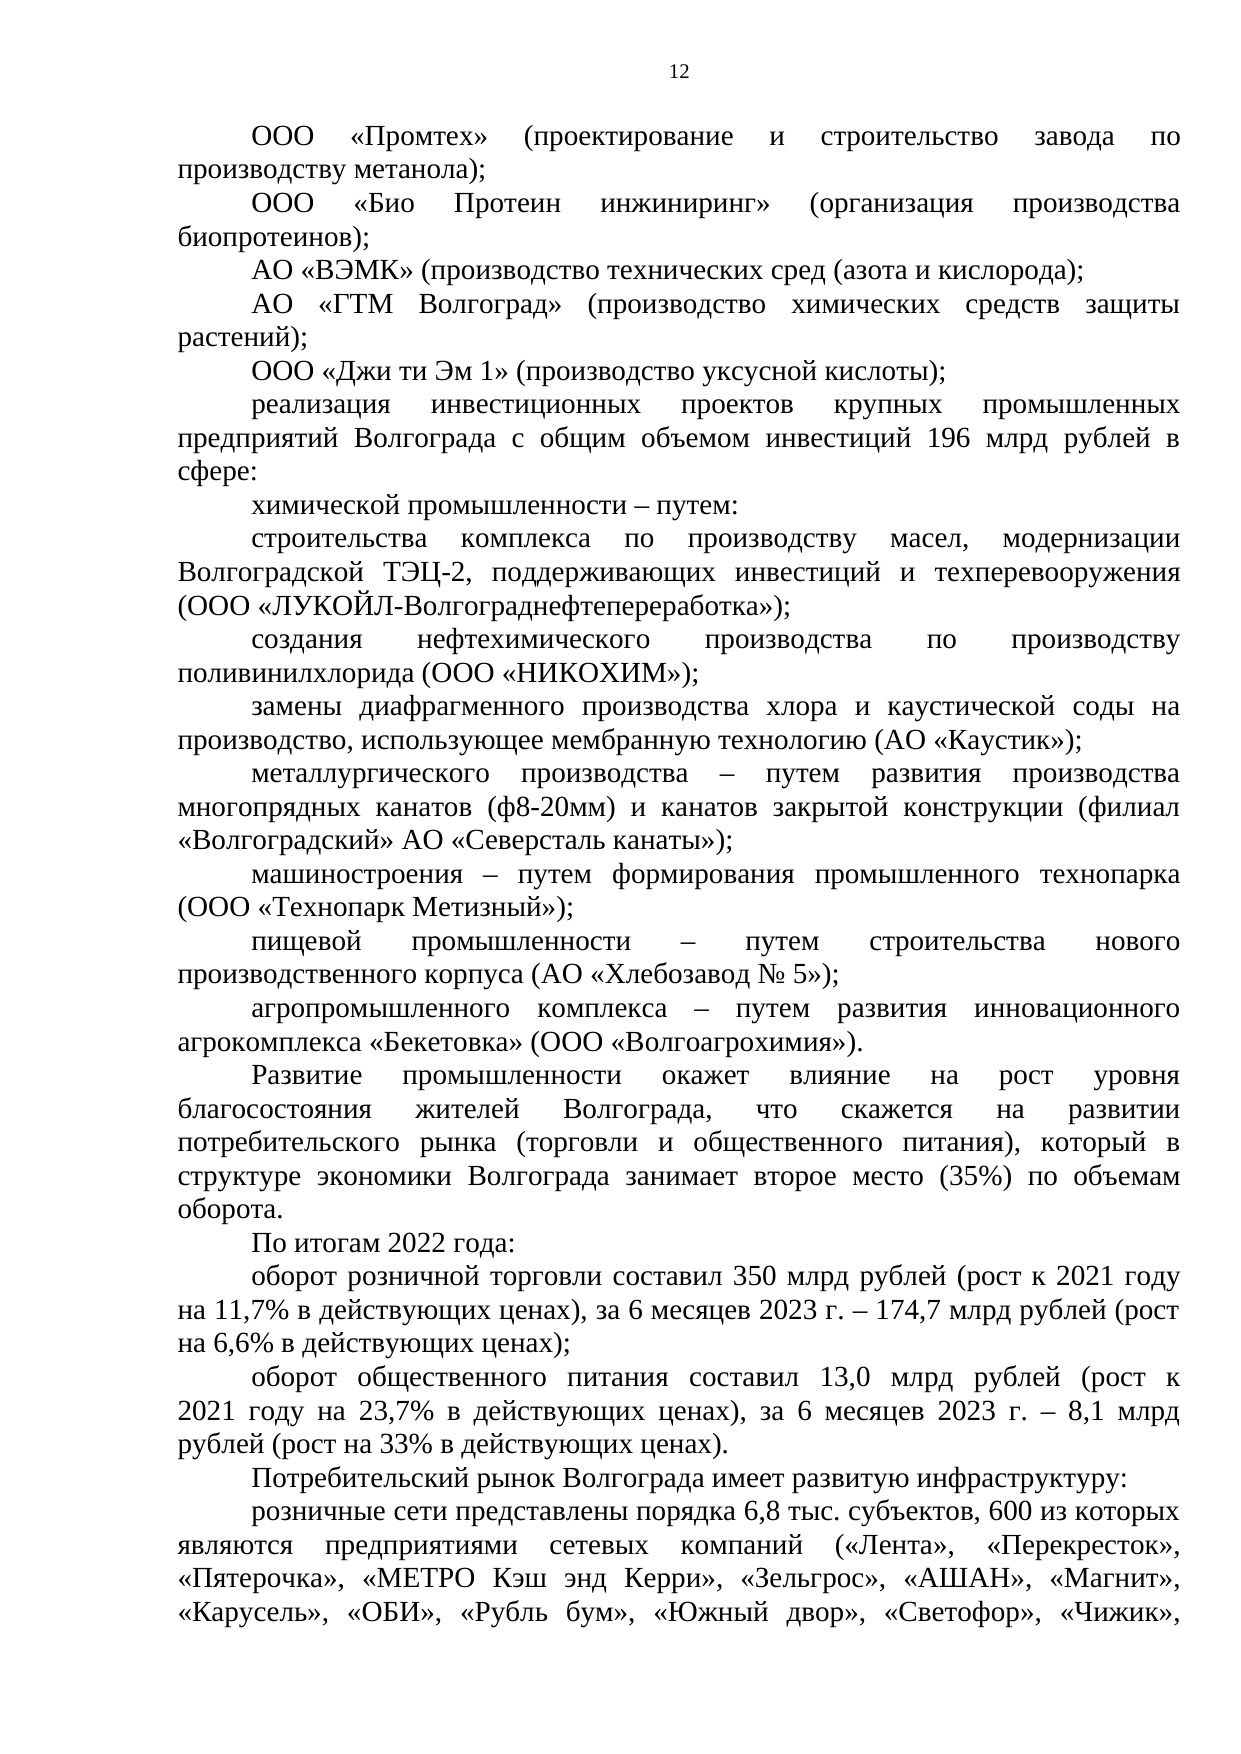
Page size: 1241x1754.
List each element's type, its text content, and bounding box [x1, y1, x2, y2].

text металлургического производства – путем развития производства многопрядных канатов (ф8-20мм) и канатов закрытой конструкции (филиал «Волгоградский» АО «Северсталь канаты»); [177, 755, 1181, 856]
text Потребительский рынок Волгограда имеет развитую инфраструктуру: [177, 1460, 1181, 1493]
text АО «ГТМ Волгоград» (производство химических средств защиты растений); [177, 286, 1181, 353]
text реализация инвестиционных проектов крупных промышленных предприятий Волгограда с общим объемом инвестиций 196 млрд рублей в сфере: [177, 386, 1181, 487]
text замены диафрагменного производства хлора и каустической соды на производство, использующее мембранную технологию (АО «Каустик»); [177, 688, 1181, 755]
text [177, 1493, 1181, 1627]
text химической промышленности – путем: [177, 487, 1181, 521]
text ООО «Джи ти Эм 1» (производство уксусной кислоты); [177, 353, 1181, 386]
text машиностроения – путем формирования промышленного технопарка (ООО «Технопарк Метизный»); [177, 856, 1181, 923]
text ООО «Промтех» (проектирование и строительство завода по производству метанола); [177, 118, 1181, 185]
text АО «ВЭМК» (производство технических сред (азота и кислорода); [177, 252, 1181, 286]
text оборот общественного питания составил 13,0 млрд рублей (рост к 2021 году на 23,7% в действующих ценах), за 6 месяцев 2023 г. – 8,1 млрд рублей (рост на 33% в действующих ценах). [177, 1359, 1181, 1460]
text Развитие промышленности окажет влияние на рост уровня благосостояния жителей Волгограда, что скажется на развитии потребительского рынка (торговли и общественного питания), который в структуре экономики Волгограда занимает второе место (35%) по объемам оборота. [177, 1057, 1181, 1225]
text строительства комплекса по производству масел, модернизации Волгоградской ТЭЦ-2, поддерживающих инвестиций и техперевооружения (ООО «ЛУКОЙЛ-Волгограднефтепереработка»); [177, 521, 1181, 621]
text По итогам 2022 года: [177, 1225, 1181, 1258]
text оборот розничной торговли составил 350 млрд рублей (рост к 2021 году на 11,7% в действующих ценах), за 6 месяцев 2023 г. – 174,7 млрд рублей (рост на 6,6% в действующих ценах); [177, 1258, 1181, 1359]
text ООО «Био Протеин инжиниринг» (организация производства биопротеинов); [177, 185, 1181, 252]
text агропромышленного комплекса – путем развития инновационного агрокомплекса «Бекетовка» (ООО «Волгоагрохимия»). [177, 990, 1181, 1057]
text создания нефтехимического производства по производству поливинилхлорида (ООО «НИКОХИМ»); [177, 621, 1181, 688]
text пищевой промышленности – путем строительства нового производственного корпуса (АО «Хлебозавод № 5»); [177, 923, 1181, 990]
